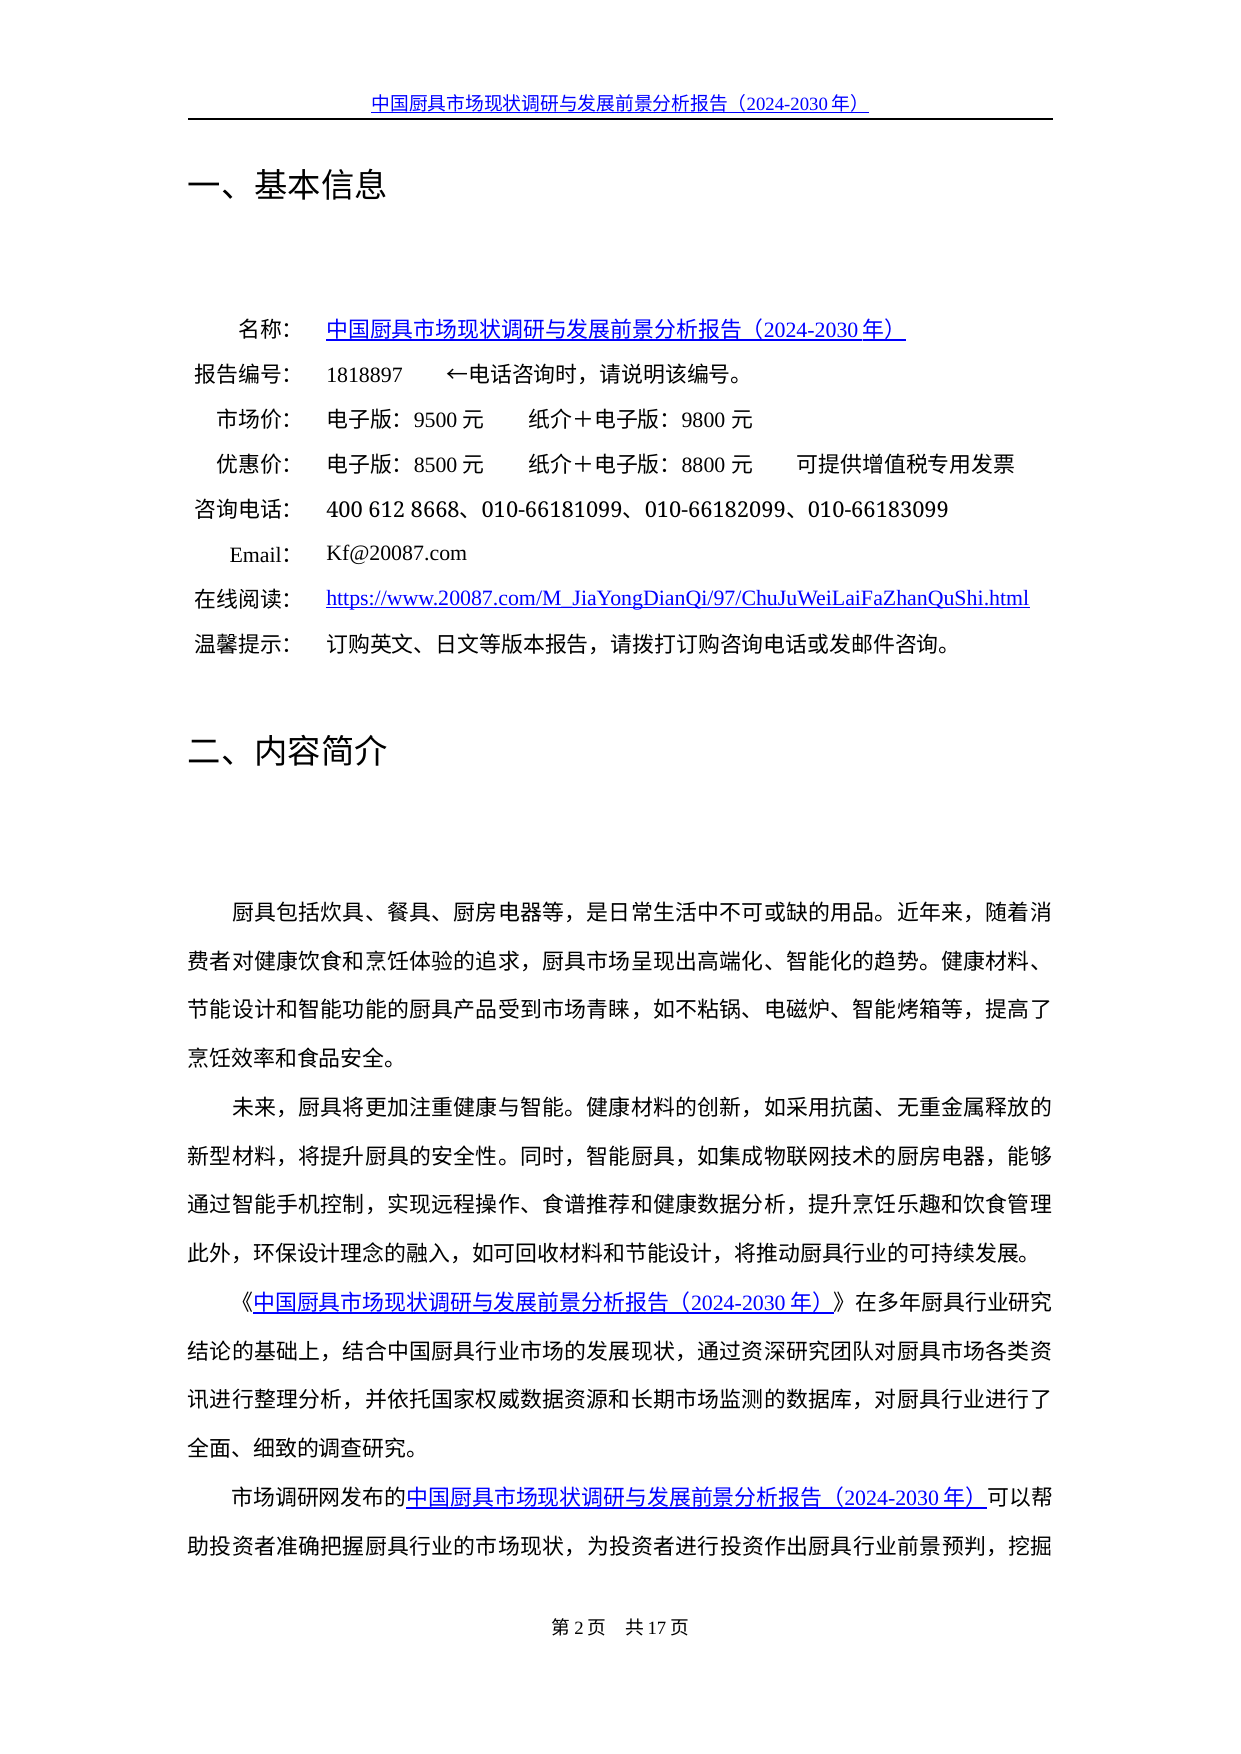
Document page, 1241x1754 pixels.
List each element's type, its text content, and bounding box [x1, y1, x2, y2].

table_cell 1818897 ←电话咨询时，请说明该编号。 [315, 357, 1073, 402]
table_cell 咨询电话： [167, 492, 315, 537]
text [187, 894, 1053, 1561]
table_cell 电子版：8500 元 纸介＋电子版：8800 元 可提供增值税专用发票 [315, 447, 1073, 492]
title 一、基本信息 [187, 150, 1053, 215]
table_cell Kf@20087.com [315, 537, 1073, 582]
table_header 中国厨具市场现状调研与发展前景分析报告（2024-2030年） [315, 312, 1073, 357]
table_header 名称： [167, 312, 315, 357]
table_cell 优惠价： [167, 447, 315, 492]
table_cell 电子版：9500 元 纸介＋电子版：9800 元 [315, 402, 1073, 447]
table_cell 订购英文、日文等版本报告，请拨打订购咨询电话或发邮件咨询。 [315, 627, 1073, 672]
table_cell [315, 582, 1073, 627]
table_cell 温馨提示： [167, 627, 315, 672]
table_cell Email： [167, 537, 315, 582]
table_cell 在线阅读： [167, 582, 315, 627]
title 二、内容简介 [187, 717, 1053, 782]
table_cell 报告编号： [167, 357, 315, 402]
table_cell 市场价： [167, 402, 315, 447]
table_cell 400 612 8668、010-66181099、010-66182099、010-66183099 [315, 492, 1073, 537]
